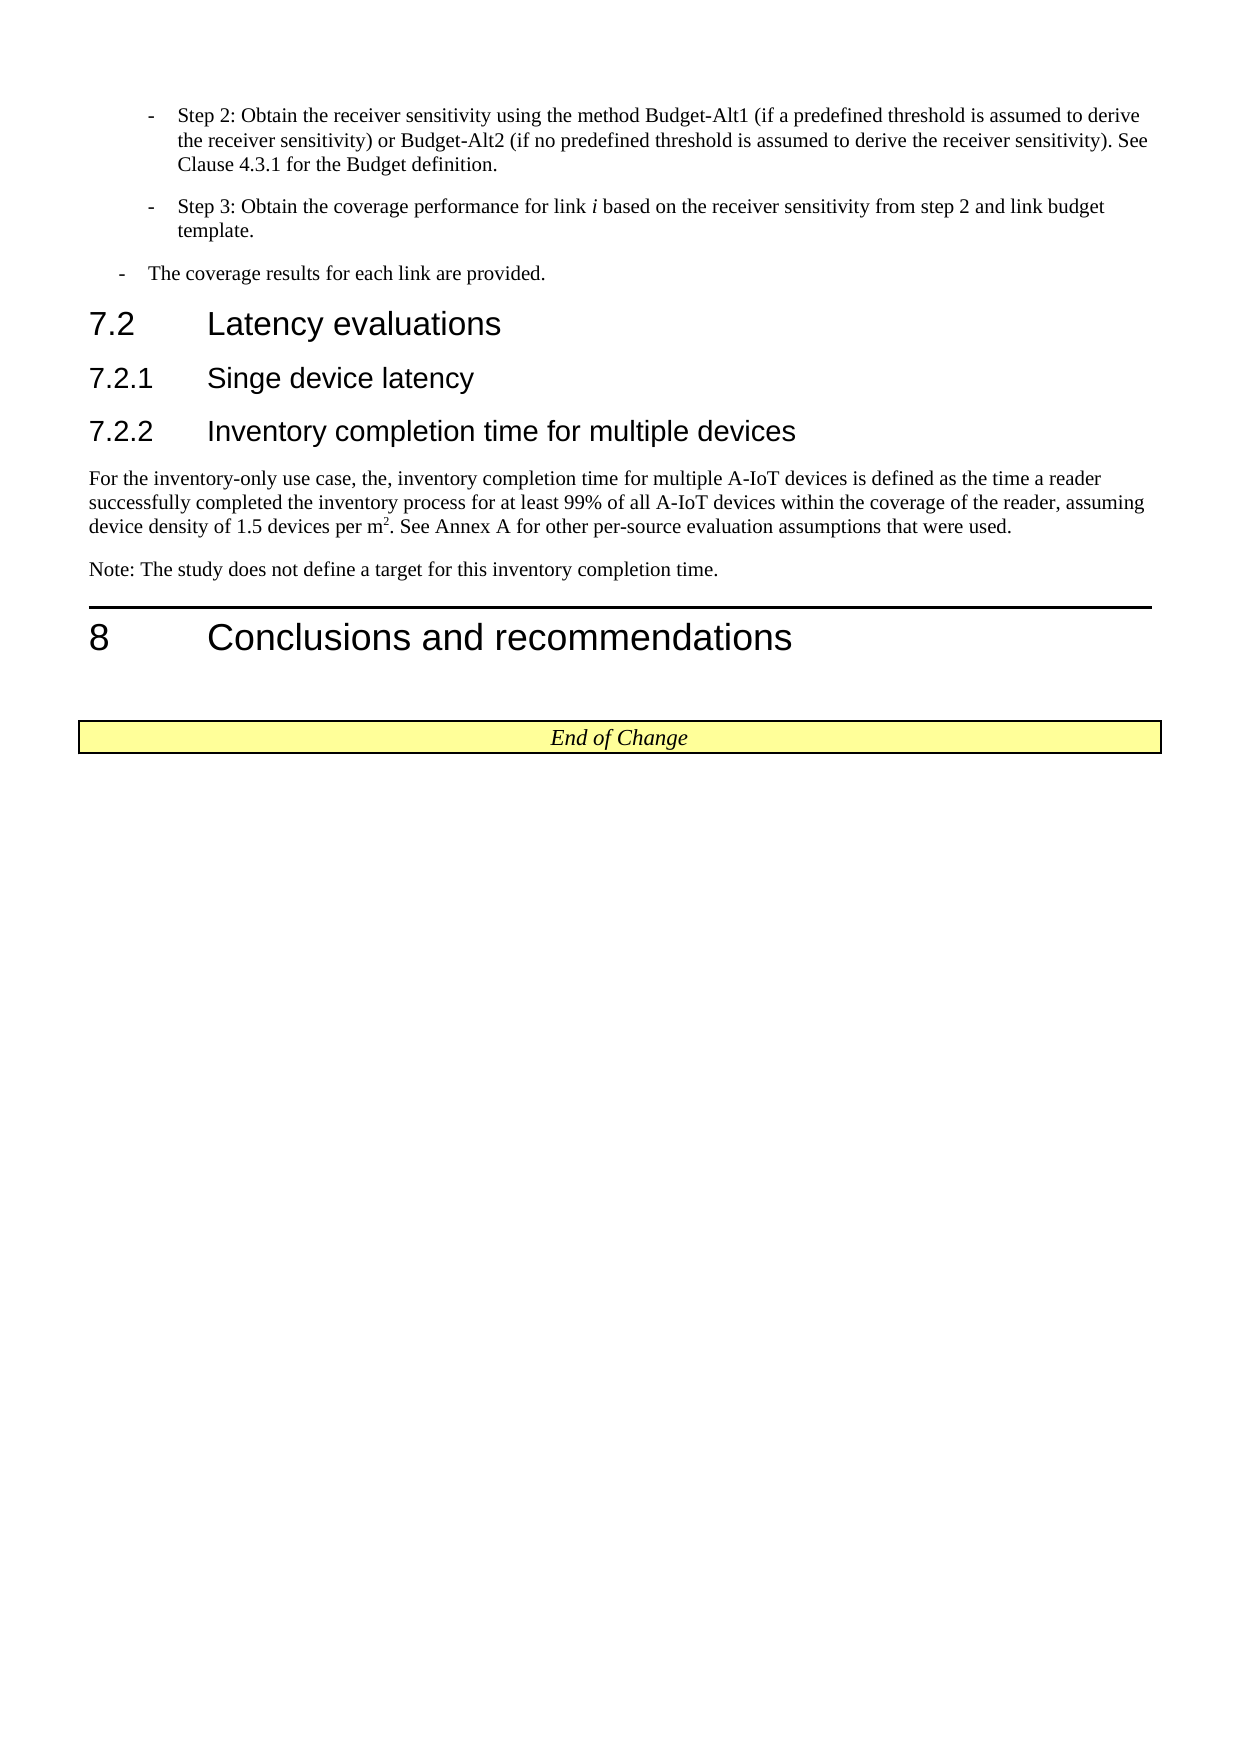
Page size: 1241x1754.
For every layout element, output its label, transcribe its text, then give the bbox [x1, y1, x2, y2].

text - Step 3: Obtain the coverage performance for link i based on the receiver sensitivity from step 2 and link budget template. [148, 194, 1152, 242]
subtitle 7.2.1 Singe device latency [89, 361, 1152, 395]
text End of Change [80, 722, 1160, 752]
text For the inventory-only use case, the, inventory completion time for multiple A-IoT devices is defined as the time a reader successfully completed the inventory process for at least 99% of all A-IoT devices within the coverage of the reader, assuming device density of 1.5 devices per m2. See Annex A for other per-source evaluation assumptions that were used. [89, 466, 1152, 538]
subtitle 8 Conclusions and recommendations [89, 609, 1152, 658]
subtitle 7.2.2 Inventory completion time for multiple devices [89, 413, 1152, 447]
text Note: The study does not define a target for this inventory completion time. [89, 557, 1152, 581]
text - The coverage results for each link are provided. [118, 261, 1152, 285]
text - Step 2: Obtain the receiver sensitivity using the method Budget-Alt1 (if a predefined threshold is assumed to derive the receiver sensitivity) or Budget-Alt2 (if no predefined threshold is assumed to derive the receiver sensitivity). See Clause 4.3.1 for the Budget definition. [148, 103, 1152, 176]
subtitle 7.2 Latency evaluations [89, 304, 1152, 342]
